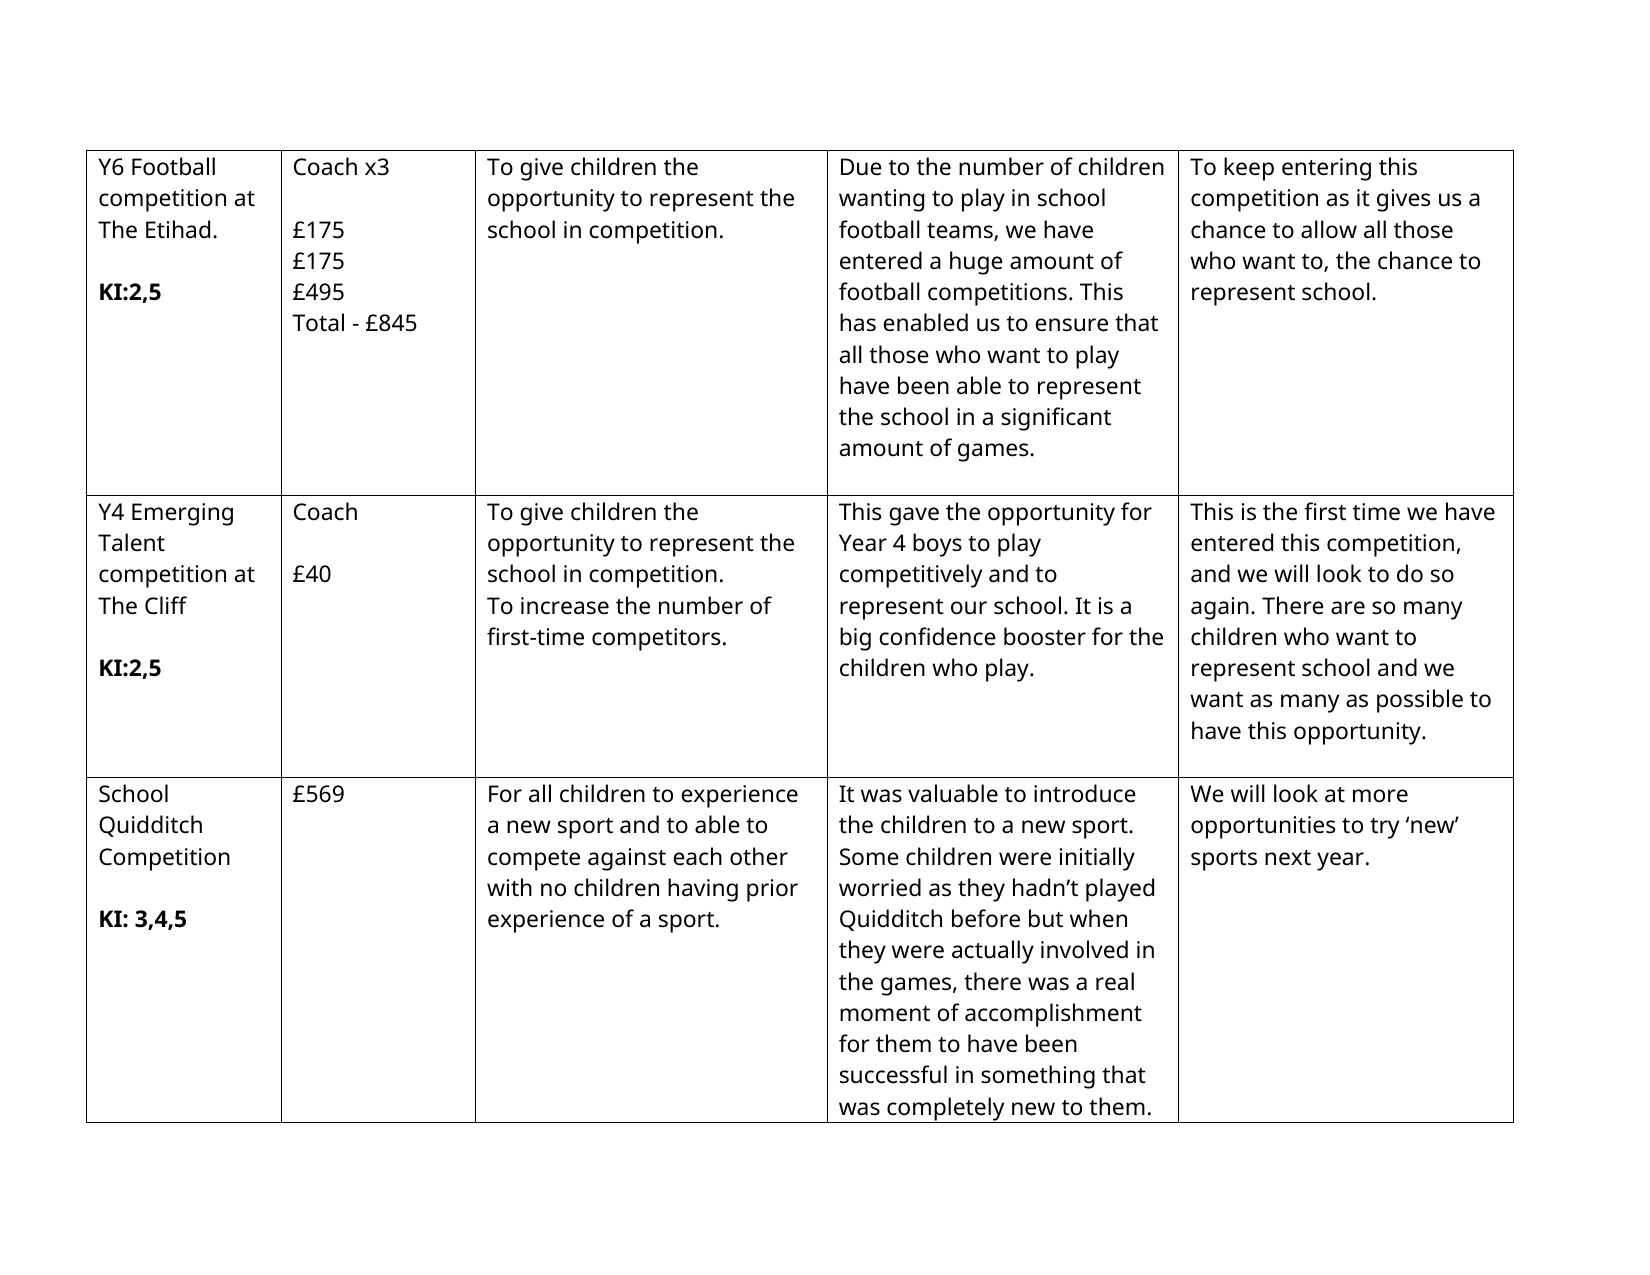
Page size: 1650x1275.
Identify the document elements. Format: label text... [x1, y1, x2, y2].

table_cell Y4 Emerging Talent competition at The Cliff KI:2,5 [87, 496, 281, 777]
table_cell £569 [282, 778, 475, 1122]
table_cell To give children the opportunity to represent the school in competition. To increase the number of first-time competitors. [476, 496, 827, 777]
table_cell Y6 Football competition at The Etihad. KI:2,5 [87, 151, 281, 495]
table_cell This is the first time we have entered this competition, and we will look to do so again. There are so many children who want to represent school and we want as many as possible to have this opportunity. [1179, 496, 1513, 777]
table_cell Coach £40 [282, 496, 475, 777]
table_cell Due to the number of children wanting to play in school football teams, we have entered a huge amount of football competitions. This has enabled us to ensure that all those who want to play have been able to represent the school in a significant amount of games. [828, 151, 1178, 495]
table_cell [828, 778, 1178, 1122]
table_cell To give children the opportunity to represent the school in competition. [476, 151, 827, 495]
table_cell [87, 778, 281, 1122]
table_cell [476, 778, 827, 1122]
table_cell This gave the opportunity for Year 4 boys to play competitively and to represent our school. It is a big confidence booster for the children who play. [828, 496, 1178, 777]
table_cell Coach x3 £175 £175 £495 Total - £845 [282, 151, 475, 495]
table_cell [1179, 778, 1513, 1122]
table_cell To keep entering this competition as it gives us a chance to allow all those who want to, the chance to represent school. [1179, 151, 1513, 495]
